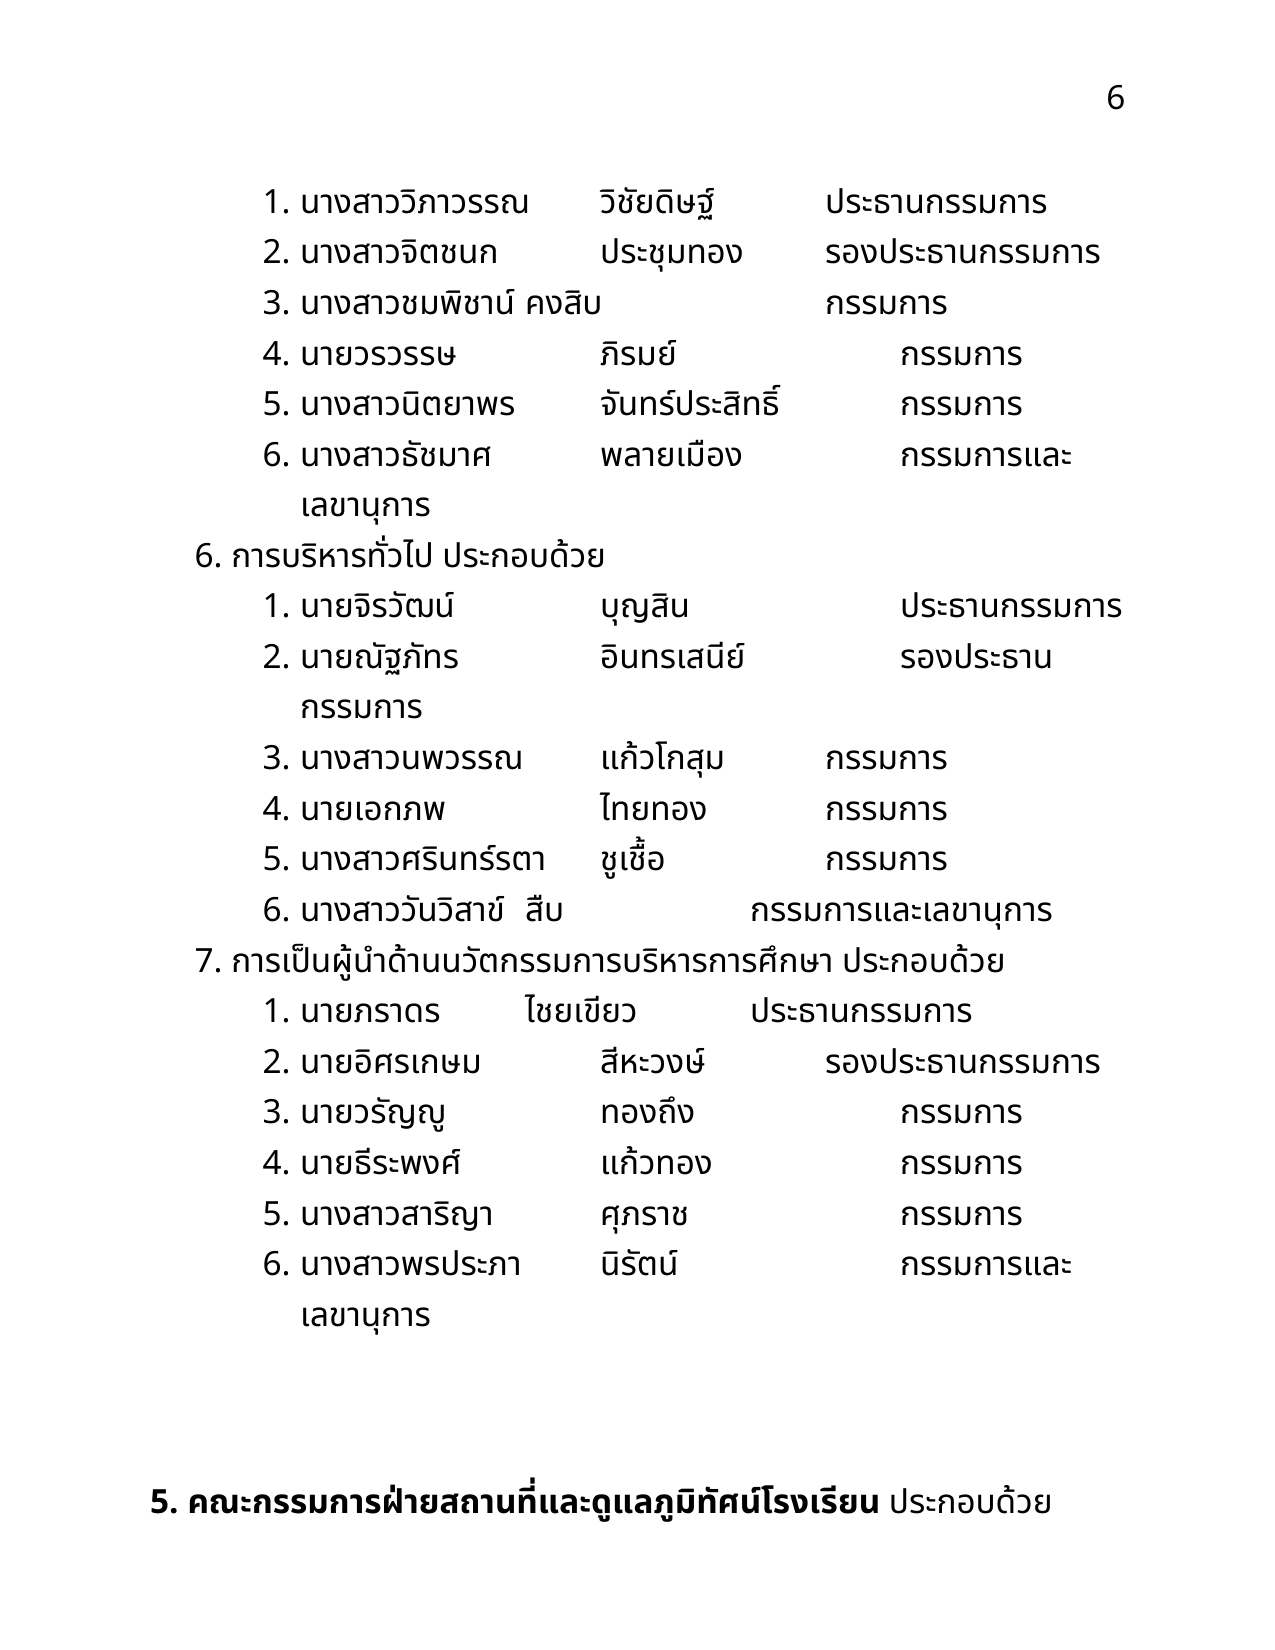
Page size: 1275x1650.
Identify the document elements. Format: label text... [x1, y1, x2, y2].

list นางสาวธัชมาศ พลายเมือง กรรมการและเลขานุการ [262, 431, 1125, 532]
list นางสาวนพวรรณ แก้วโกสุม กรรมการ [262, 734, 1125, 784]
list นางสาวสาริญา ศุภราช กรรมการ [262, 1189, 1125, 1240]
list นายจิรวัฒน์ บุญสิน ประธานกรรมการ [262, 582, 1125, 633]
list นายณัฐภัทร อินทรเสนีย์ รองประธานกรรมการ [262, 633, 1125, 734]
list นางสาววันวิสาข์ สืบ กรรมการและเลขานุการ [262, 886, 1125, 936]
list นายวรวรรษ ภิรมย์ กรรมการ [262, 329, 1125, 380]
text 6. การบริหารทั่วไป ประกอบด้วย [150, 532, 1125, 582]
list นายภราดร ไชยเขียว ประธานกรรมการ [262, 987, 1125, 1038]
list นางสาวนิตยาพร จันทร์ประสิทธิ์ กรรมการ [262, 380, 1125, 431]
list นายเอกภพ ไทยทอง กรรมการ [262, 784, 1125, 835]
list นายวรัญญู ทองถึง กรรมการ [262, 1088, 1125, 1139]
list นางสาวพรประภา นิรัตน์ กรรมการและเลขานุการ [262, 1240, 1125, 1341]
list นางสาวจิตชนก ประชุมทอง รองประธานกรรมการ [262, 228, 1125, 279]
text 7. การเป็นผู้นำด้านนวัตกรรมการบริหารการศึกษา ประกอบด้วย [150, 936, 1125, 987]
list นางสาววิภาวรรณ วิชัยดิษฐ์ ประธานกรรมการ [262, 177, 1125, 228]
list นายธีระพงศ์ แก้วทอง กรรมการ [262, 1139, 1125, 1189]
list นางสาวชมพิชาน์ คงสิบ กรรมการ [262, 279, 1125, 329]
list นางสาวศรินทร์รตา ชูเชื้อ กรรมการ [262, 835, 1125, 886]
list นายอิศรเกษม สีหะวงษ์ รองประธานกรรมการ [262, 1038, 1125, 1088]
text 5. คณะกรรมการฝ่ายสถานที่และดูแลภูมิทัศน์โรงเรียน ประกอบด้วย [150, 1477, 1125, 1528]
